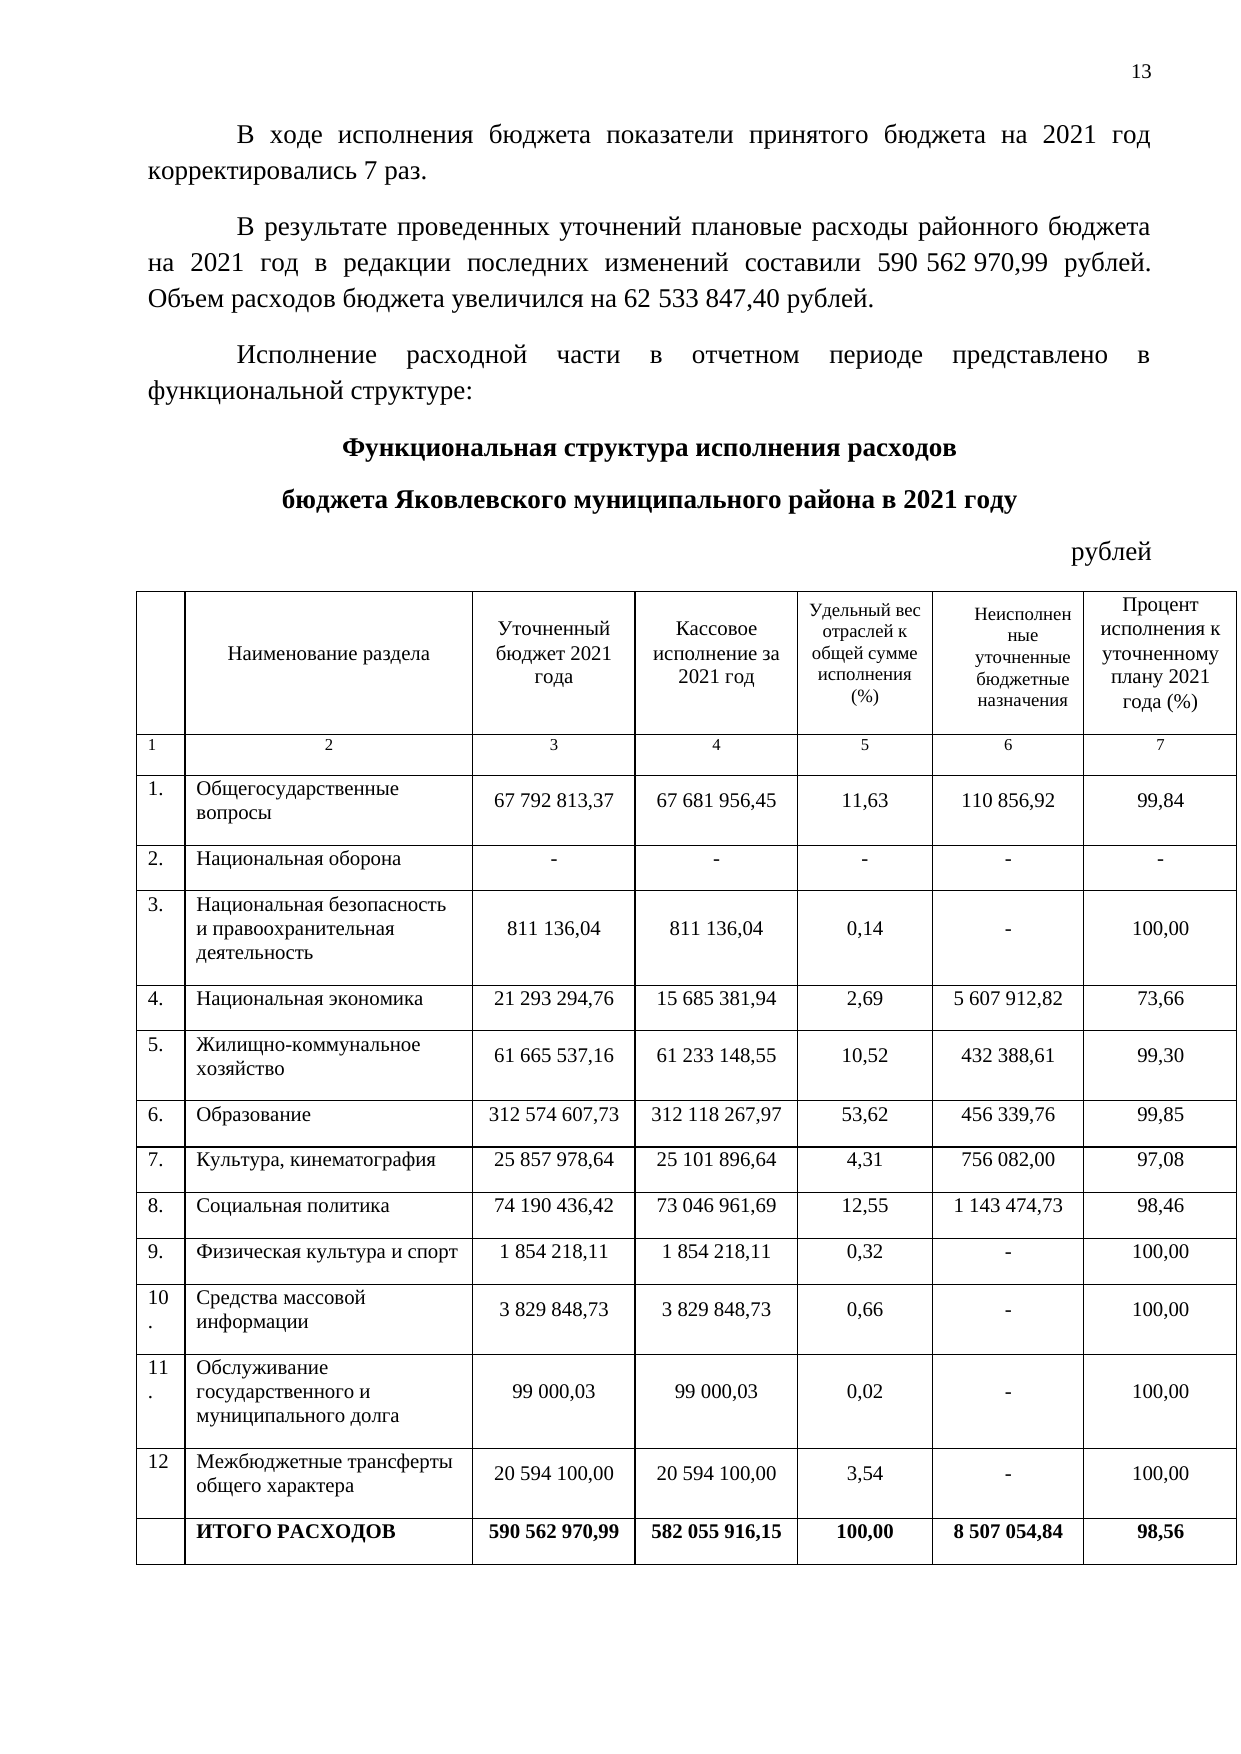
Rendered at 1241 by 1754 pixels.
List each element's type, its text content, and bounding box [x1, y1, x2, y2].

table_cell 61 233 148,55 [636, 1031, 797, 1100]
table_cell 582 055 916,15 [636, 1519, 797, 1564]
table_cell 6 [933, 735, 1083, 774]
table_cell 61 665 537,16 [473, 1031, 634, 1100]
table_cell 100,00 [1084, 1449, 1236, 1518]
table_cell 590 562 970,99 [473, 1519, 634, 1564]
table_cell 4 [636, 735, 797, 774]
table_cell 53,62 [798, 1101, 932, 1146]
table_cell 100,00 [1084, 1239, 1236, 1284]
table_cell 2 [186, 735, 472, 774]
table_cell 67 681 956,45 [636, 776, 797, 844]
table_cell 99,30 [1084, 1031, 1236, 1100]
table_cell 98,56 [1084, 1519, 1236, 1564]
table_cell 11. [137, 1355, 184, 1448]
table_cell - [933, 891, 1083, 984]
table_header Наименование раздела [186, 592, 472, 733]
table_cell Культура, кинематография [186, 1148, 472, 1192]
table_cell - [933, 1355, 1083, 1448]
table_cell 100,00 [1084, 891, 1236, 984]
table_cell 25 101 896,64 [636, 1148, 797, 1192]
table_cell 12 [137, 1449, 184, 1518]
table_cell 9. [137, 1239, 184, 1284]
table_cell 100,00 [1084, 1285, 1236, 1354]
table_cell 312 574 607,73 [473, 1101, 634, 1146]
table_cell 99,84 [1084, 776, 1236, 844]
table_cell 7. [137, 1148, 184, 1192]
table_cell 2. [137, 846, 184, 890]
table_cell ИТОГО РАСХОДОВ [186, 1519, 472, 1564]
table_cell - [933, 1449, 1083, 1518]
table_header Кассовое исполнение за 2021 год [636, 592, 797, 733]
table_header Неисполненные уточненные бюджетные назначения [933, 592, 1083, 733]
table_cell 100,00 [798, 1519, 932, 1564]
table_cell 2,69 [798, 986, 932, 1030]
table_cell Жилищно-коммунальное хозяйство [186, 1031, 472, 1100]
table_cell 20 594 100,00 [473, 1449, 634, 1518]
table_cell 1 854 218,11 [473, 1239, 634, 1284]
text бюджета Яковлевского муниципального района в 2021 году [148, 483, 1152, 514]
table_cell Средства массовой информации [186, 1285, 472, 1354]
table_cell - [636, 846, 797, 890]
table_cell Социальная политика [186, 1193, 472, 1238]
text Функциональная структура исполнения расходов [148, 431, 1152, 462]
table_cell 3 829 848,73 [473, 1285, 634, 1354]
table_cell 5 607 912,82 [933, 986, 1083, 1030]
table_cell 7 [1084, 735, 1236, 774]
table_cell 312 118 267,97 [636, 1101, 797, 1146]
table_cell Обслуживание государственного и муниципального долга [186, 1355, 472, 1448]
table_cell - [933, 1239, 1083, 1284]
table_cell 3 829 848,73 [636, 1285, 797, 1354]
table_cell 4,31 [798, 1148, 932, 1192]
table_cell 1. [137, 776, 184, 844]
text В ходе исполнения бюджета показатели принятого бюджета на 2021 год корректировались 7 раз. [148, 118, 1152, 185]
table_cell 432 388,61 [933, 1031, 1083, 1100]
table_cell 456 339,76 [933, 1101, 1083, 1146]
table_cell 811 136,04 [636, 891, 797, 984]
table_cell 73,66 [1084, 986, 1236, 1030]
table_cell 100,00 [1084, 1355, 1236, 1448]
table_cell 6. [137, 1101, 184, 1146]
table_cell 10,52 [798, 1031, 932, 1100]
text В результате проведенных уточнений плановые расходы районного бюджета на 2021 год в редакции последних изменений составили 590 562 970,99 рублей. Объем расходов бюджета увеличился на 62 533 847,40 рублей. [148, 210, 1152, 313]
table_cell - [933, 1285, 1083, 1354]
table_cell 67 792 813,37 [473, 776, 634, 844]
table_cell 3. [137, 891, 184, 984]
table_cell 99 000,03 [636, 1355, 797, 1448]
table_cell 1 854 218,11 [636, 1239, 797, 1284]
table_cell 1 143 474,73 [933, 1193, 1083, 1238]
table_cell 73 046 961,69 [636, 1193, 797, 1238]
table_cell 5 [798, 735, 932, 774]
table_cell 12,55 [798, 1193, 932, 1238]
table_cell 5. [137, 1031, 184, 1100]
table_cell Образование [186, 1101, 472, 1146]
table_header [137, 592, 184, 733]
table_cell 10. [137, 1285, 184, 1354]
table_cell 3,54 [798, 1449, 932, 1518]
table_cell 0,14 [798, 891, 932, 984]
table_cell - [933, 846, 1083, 890]
table_cell Национальная экономика [186, 986, 472, 1030]
table_cell 98,46 [1084, 1193, 1236, 1238]
table_cell Физическая культура и спорт [186, 1239, 472, 1284]
table_cell 811 136,04 [473, 891, 634, 984]
table_cell - [798, 846, 932, 890]
table_cell - [1084, 846, 1236, 890]
table_cell 11,63 [798, 776, 932, 844]
table_cell 1 [137, 735, 184, 774]
table_cell 8 507 054,84 [933, 1519, 1083, 1564]
text рублей [148, 535, 1152, 566]
table_cell 15 685 381,94 [636, 986, 797, 1030]
table_cell 756 082,00 [933, 1148, 1083, 1192]
table_cell 110 856,92 [933, 776, 1083, 844]
table_cell 25 857 978,64 [473, 1148, 634, 1192]
table_header Процент исполнения к уточненному плану 2021 года (%) [1084, 592, 1236, 733]
table_cell 20 594 100,00 [636, 1449, 797, 1518]
table_cell 0,02 [798, 1355, 932, 1448]
table_cell Общегосударственные вопросы [186, 776, 472, 844]
table_header Уточненный бюджет 2021 года [473, 592, 634, 733]
table_cell 74 190 436,42 [473, 1193, 634, 1238]
table_cell Межбюджетные трансферты общего характера [186, 1449, 472, 1518]
text Исполнение расходной части в отчетном периоде представлено в функциональной структуре: [148, 338, 1152, 405]
table_cell 99,85 [1084, 1101, 1236, 1146]
table_cell 8. [137, 1193, 184, 1238]
table_cell Национальная оборона [186, 846, 472, 890]
table_cell 99 000,03 [473, 1355, 634, 1448]
table_cell [137, 1519, 184, 1564]
table_cell - [473, 846, 634, 890]
table_cell 0,32 [798, 1239, 932, 1284]
table_cell 0,66 [798, 1285, 932, 1354]
table_cell 4. [137, 986, 184, 1030]
table_cell 97,08 [1084, 1148, 1236, 1192]
table_cell Национальная безопасность и правоохранительная деятельность [186, 891, 472, 984]
table_cell 21 293 294,76 [473, 986, 634, 1030]
table_header Удельный вес отраслей к общей сумме исполнения (%) [798, 592, 932, 733]
table_cell 3 [473, 735, 634, 774]
